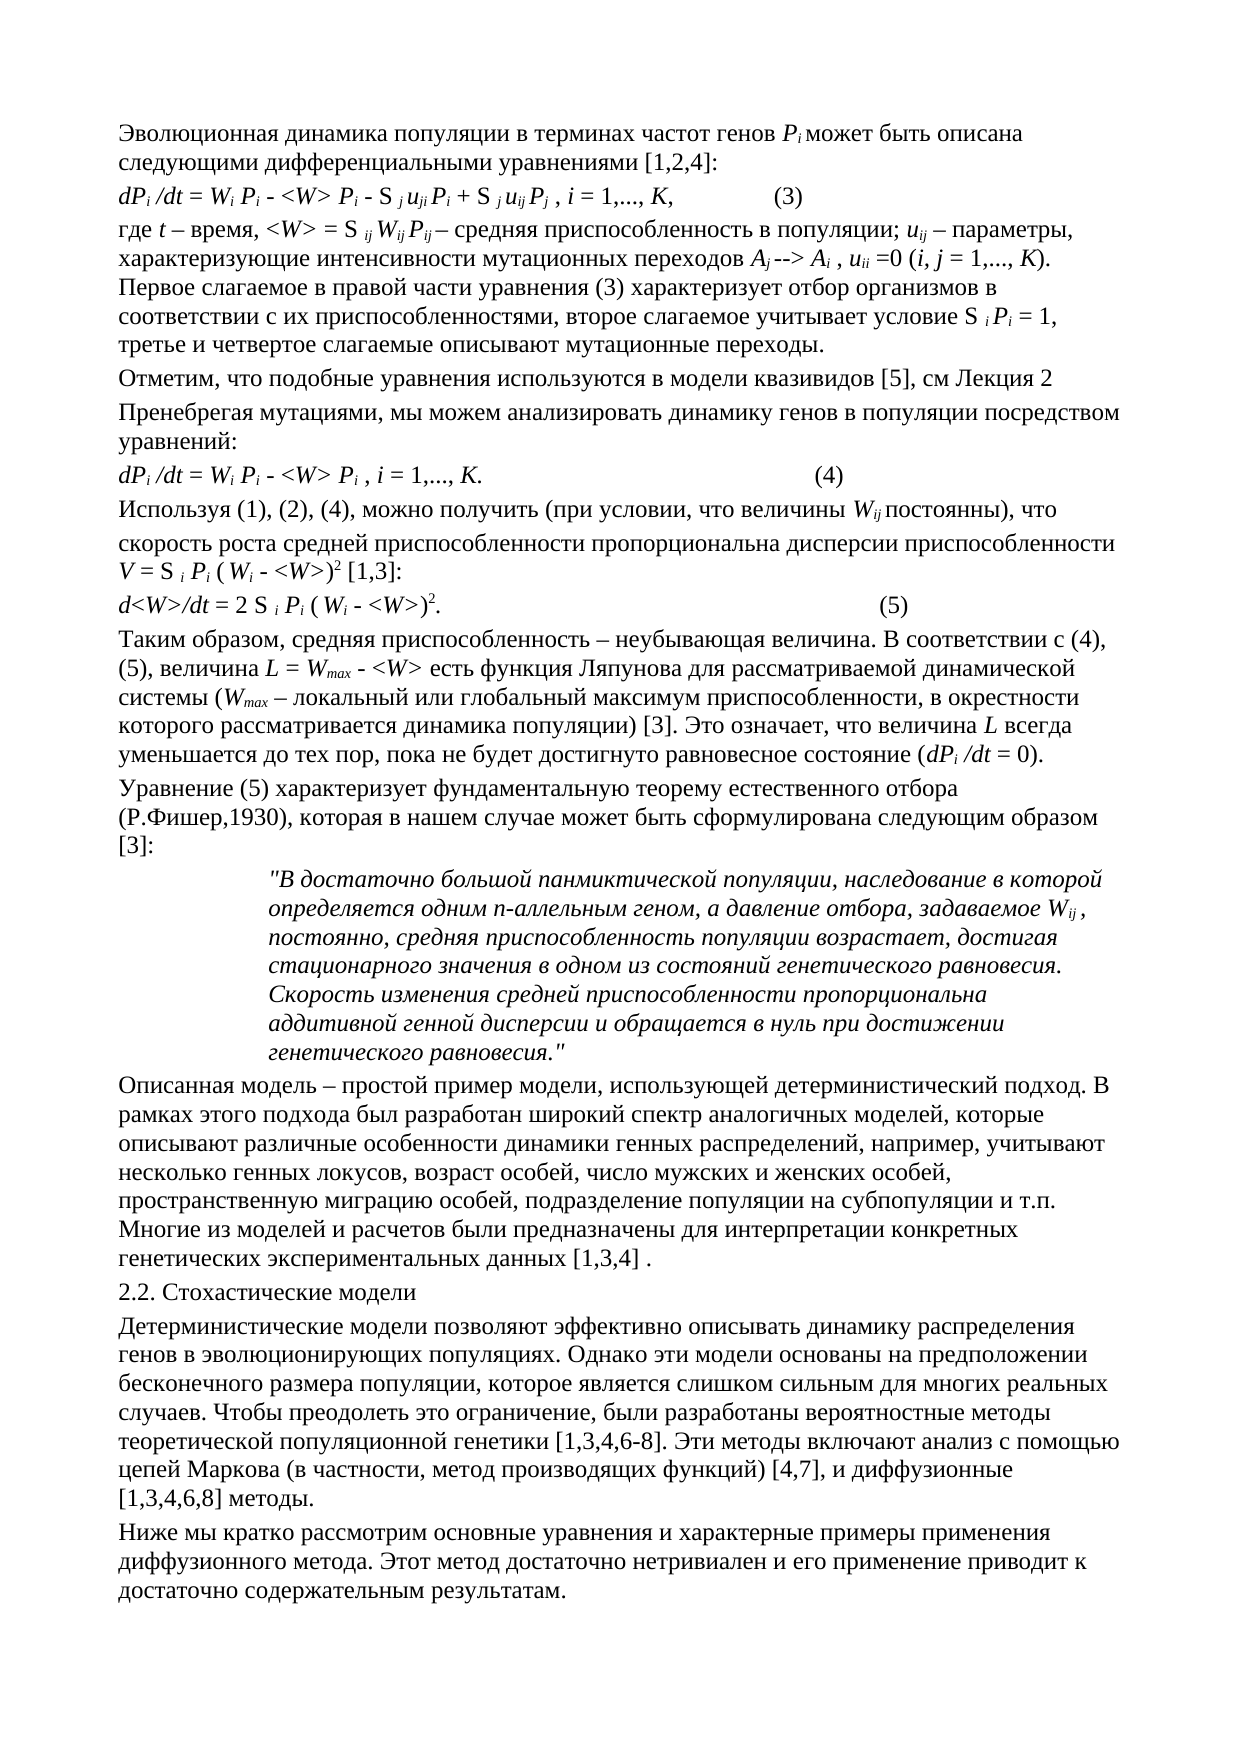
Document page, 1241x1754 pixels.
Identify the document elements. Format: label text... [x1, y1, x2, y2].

text Отметим, что подобные уравнения используются в модели квазивидов [5], см Лекция 2 [118, 363, 1122, 392]
text Описанная модель – простой пример модели, использующей детерминистический подход. В рамках этого подхода был разработан широкий спектр аналогичных моделей, которые описывают различные особенности динамики генных распределений, например, учитывают несколько генных локусов, возраст особей, число мужских и женских особей, пространственную миграцию особей, подразделение популяции на субпопуляции и т.п. Многие из моделей и расчетов были предназначены для интерпретации конкретных генетических экспериментальных данных [1,3,4] . [118, 1071, 1122, 1272]
text "В достаточно большой панмиктической популяции, наследование в которой определяется одним n-аллельным геном, а давление отбора, задаваемое Wij , постоянно, средняя приспособленность популяции возрастает, достигая стационарного значения в одном из состояний генетического равновесия. Скорость изменения средней приспособленности пропорциональна аддитивной генной дисперсии и обращается в нуль при достижении генетического равновесия." [268, 864, 1122, 1066]
text 2.2. Стохастические модели [118, 1277, 1122, 1306]
text Детерминистические модели позволяют эффективно описывать динамику распределения генов в эволюционирующих популяциях. Однако эти модели основаны на предположении бесконечного размера популяции, которое является слишком сильным для многих реальных случаев. Чтобы преодолеть это ограничение, были разработаны вероятностные методы теоретической популяционной генетики [1,3,4,6-8]. Эти методы включают анализ с помощью цепей Маркова (в частности, метод производящих функций) [4,7], и диффузионные [1,3,4,6,8] методы. [118, 1311, 1122, 1512]
text Используя (1), (2), (4), можно получить (при условии, что величины Wij постоянны), что [118, 494, 1122, 522]
text dPi /dt = Wi Pi - <W> Pi - S j uji Pi + S j uij Pj , i = 1,..., K, (3) [118, 181, 1122, 209]
text dPi /dt = Wi Pi - <W> Pi , i = 1,..., K. (4) [118, 460, 1122, 489]
text Уравнение (5) характеризует фундаментальную теорему естественного отбора (Р.Фишер,1930), которая в нашем случае может быть сформулирована следующим образом [3]: [118, 773, 1122, 859]
text d<W>/dt = 2 S i Pi ( Wi - <W>)2. (5) [118, 590, 1122, 619]
text где t – время, <W> = S ij Wij Pij – средняя приспособленность в популяции; uij – параметры, характеризующие интенсивности мутационных переходов Aj --> Ai , uii =0 (i, j = 1,..., K). Первое слагаемое в правой части уравнения (3) характеризует отбор организмов в соответствии с их приспособленностями, второе слагаемое учитывает условие S i Pi = 1, третье и четвертое слагаемые описывают мутационные переходы. [118, 214, 1122, 358]
text Таким образом, средняя приспособленность – неубывающая величина. В соответствии с (4), (5), величина L = Wmax - <W> есть функция Ляпунова для рассматриваемой динамической системы (Wmax – локальный или глобальный максимум приспособленности, в окрестности которого рассматривается динамика популяции) [3]. Это означает, что величина L всегда уменьшается до тех пор, пока не будет достигнуто равновесное состояние (dPi /dt = 0). [118, 624, 1122, 768]
text Ниже мы кратко рассмотрим основные уравнения и характерные примеры применения диффузионного метода. Этот метод достаточно нетривиален и его применение приводит к достаточно содержательным результатам. [118, 1517, 1122, 1603]
text скорость роста средней приспособленности пропорциональна дисперсии приспособленности V = S i Pi ( Wi - <W>)2 [1,3]: [118, 528, 1122, 585]
text Пренебрегая мутациями, мы можем анализировать динамику генов в популяции посредством уравнений: [118, 397, 1122, 455]
text Эволюционная динамика популяции в терминах частот генов Pi может быть описана следующими дифференциальными уравнениями [1,2,4]: [118, 118, 1122, 176]
